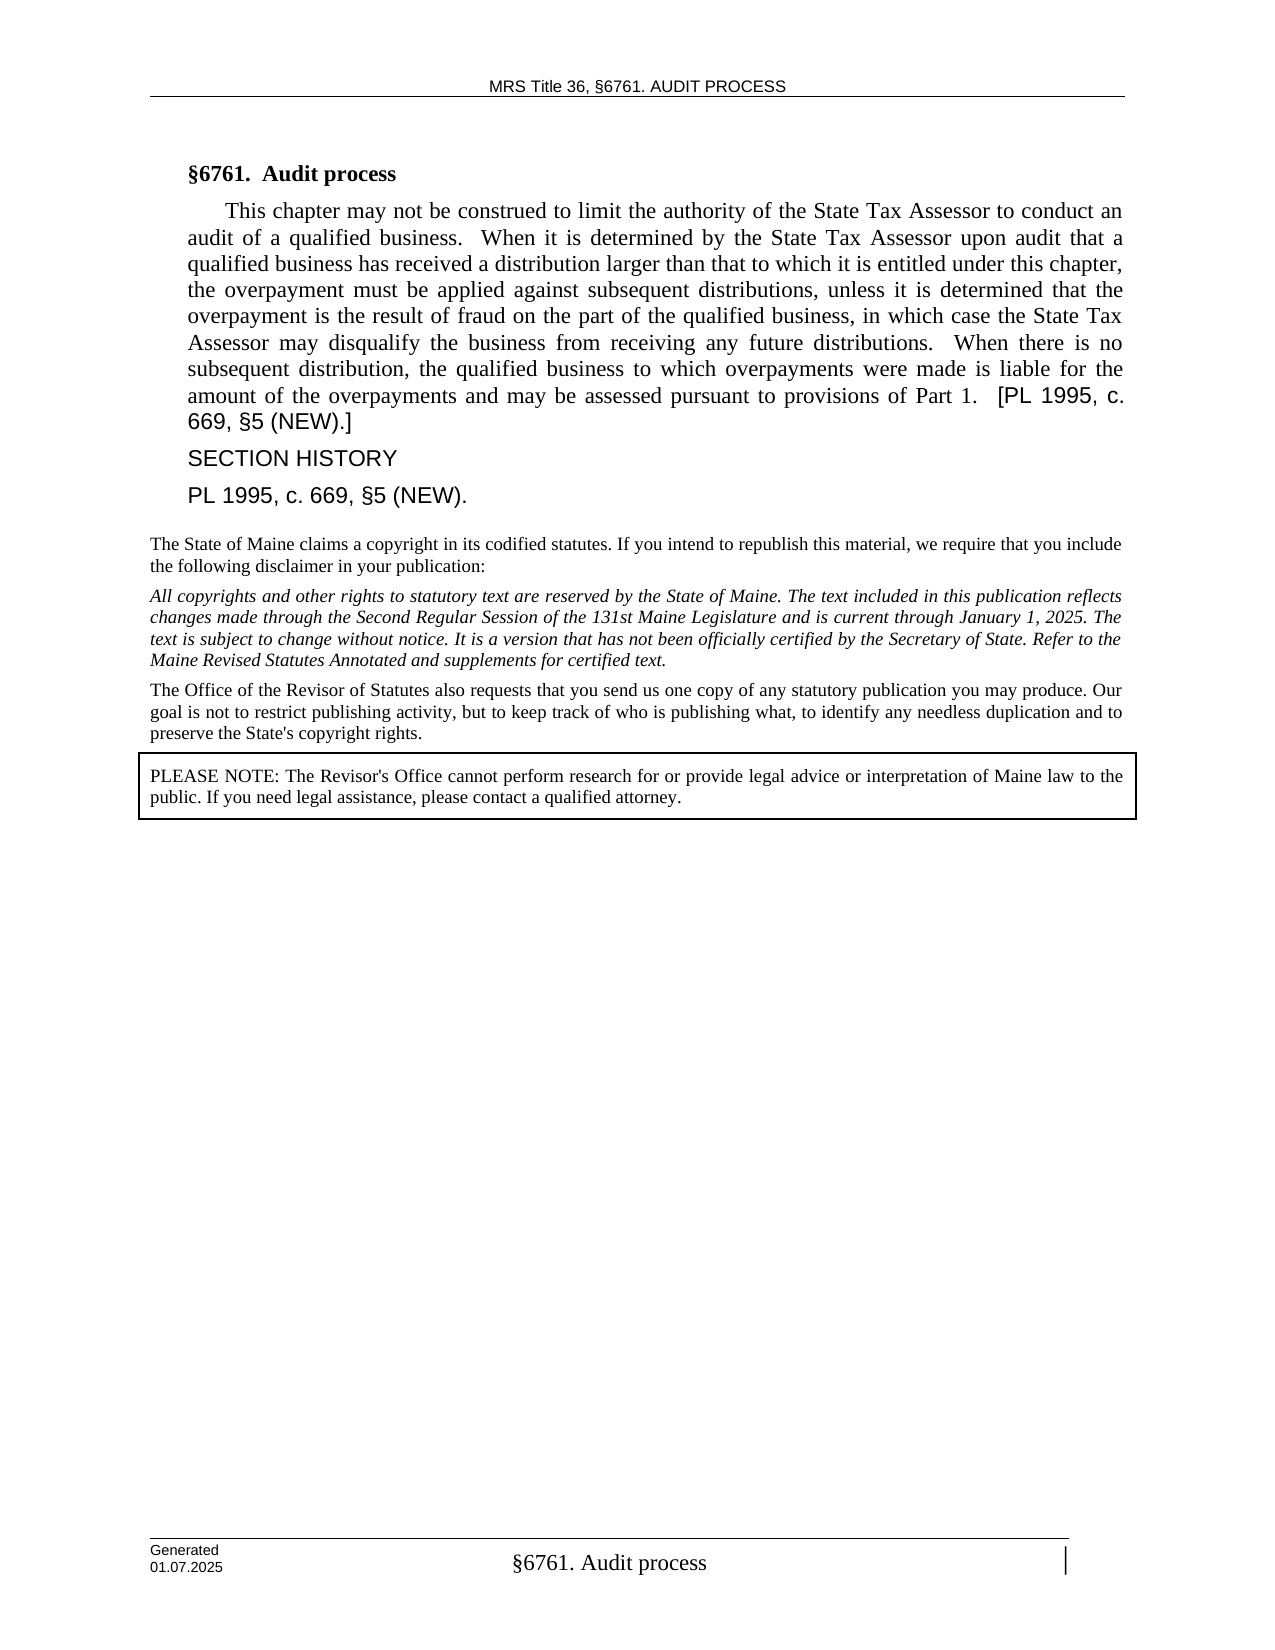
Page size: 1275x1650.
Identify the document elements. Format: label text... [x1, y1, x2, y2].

text The State of Maine claims a copyright in its codified statutes. If you intend to republish this material, we require that you include the following disclaimer in your publication: [150, 533, 1125, 576]
text This chapter may not be construed to limit the authority of the State Tax Assessor to conduct an audit of a qualified business. When it is determined by the State Tax Assessor upon audit that a qualified business has received a distribution larger than that to which it is entitled under this chapter, the overpayment must be applied against subsequent distributions, unless it is determined that the overpayment is the result of fraud on the part of the qualified business, in which case the State Tax Assessor may disqualify the business from receiving any future distributions. When there is no subsequent distribution, the qualified business to which overpayments were made is liable for the amount of the overpayments and may be assessed pursuant to provisions of Part 1. [PL 1995, c. 669, §5 (NEW).] [187, 197, 1125, 434]
text All copyrights and other rights to statutory text are reserved by the State of Maine. The text included in this publication reflects changes made through the Second Regular Session of the 131st Maine Legislature and is current through January 1, 2025 . The text is subject to change without notice. It is a version that has not been officially certified by the Secretary of State. Refer to the Maine Revised Statutes Annotated and supplements for certified text. [150, 584, 1125, 671]
text SECTION HISTORY [187, 445, 1125, 471]
text The Office of the Revisor of Statutes also requests that you send us one copy of any statutory publication you may produce. Our goal is not to restrict publishing activity, but to keep track of who is publishing what, to identify any needless duplication and to preserve the State's copyright rights. [150, 679, 1125, 744]
text PLEASE NOTE: The Revisor's Office cannot perform research for or provide legal advice or interpretation of Maine law to the public. If you need legal assistance, please contact a qualified attorney. [140, 754, 1135, 818]
text §6761. Audit process [187, 160, 1125, 187]
text PL 1995, c. 669, §5 (NEW). [187, 482, 1125, 508]
